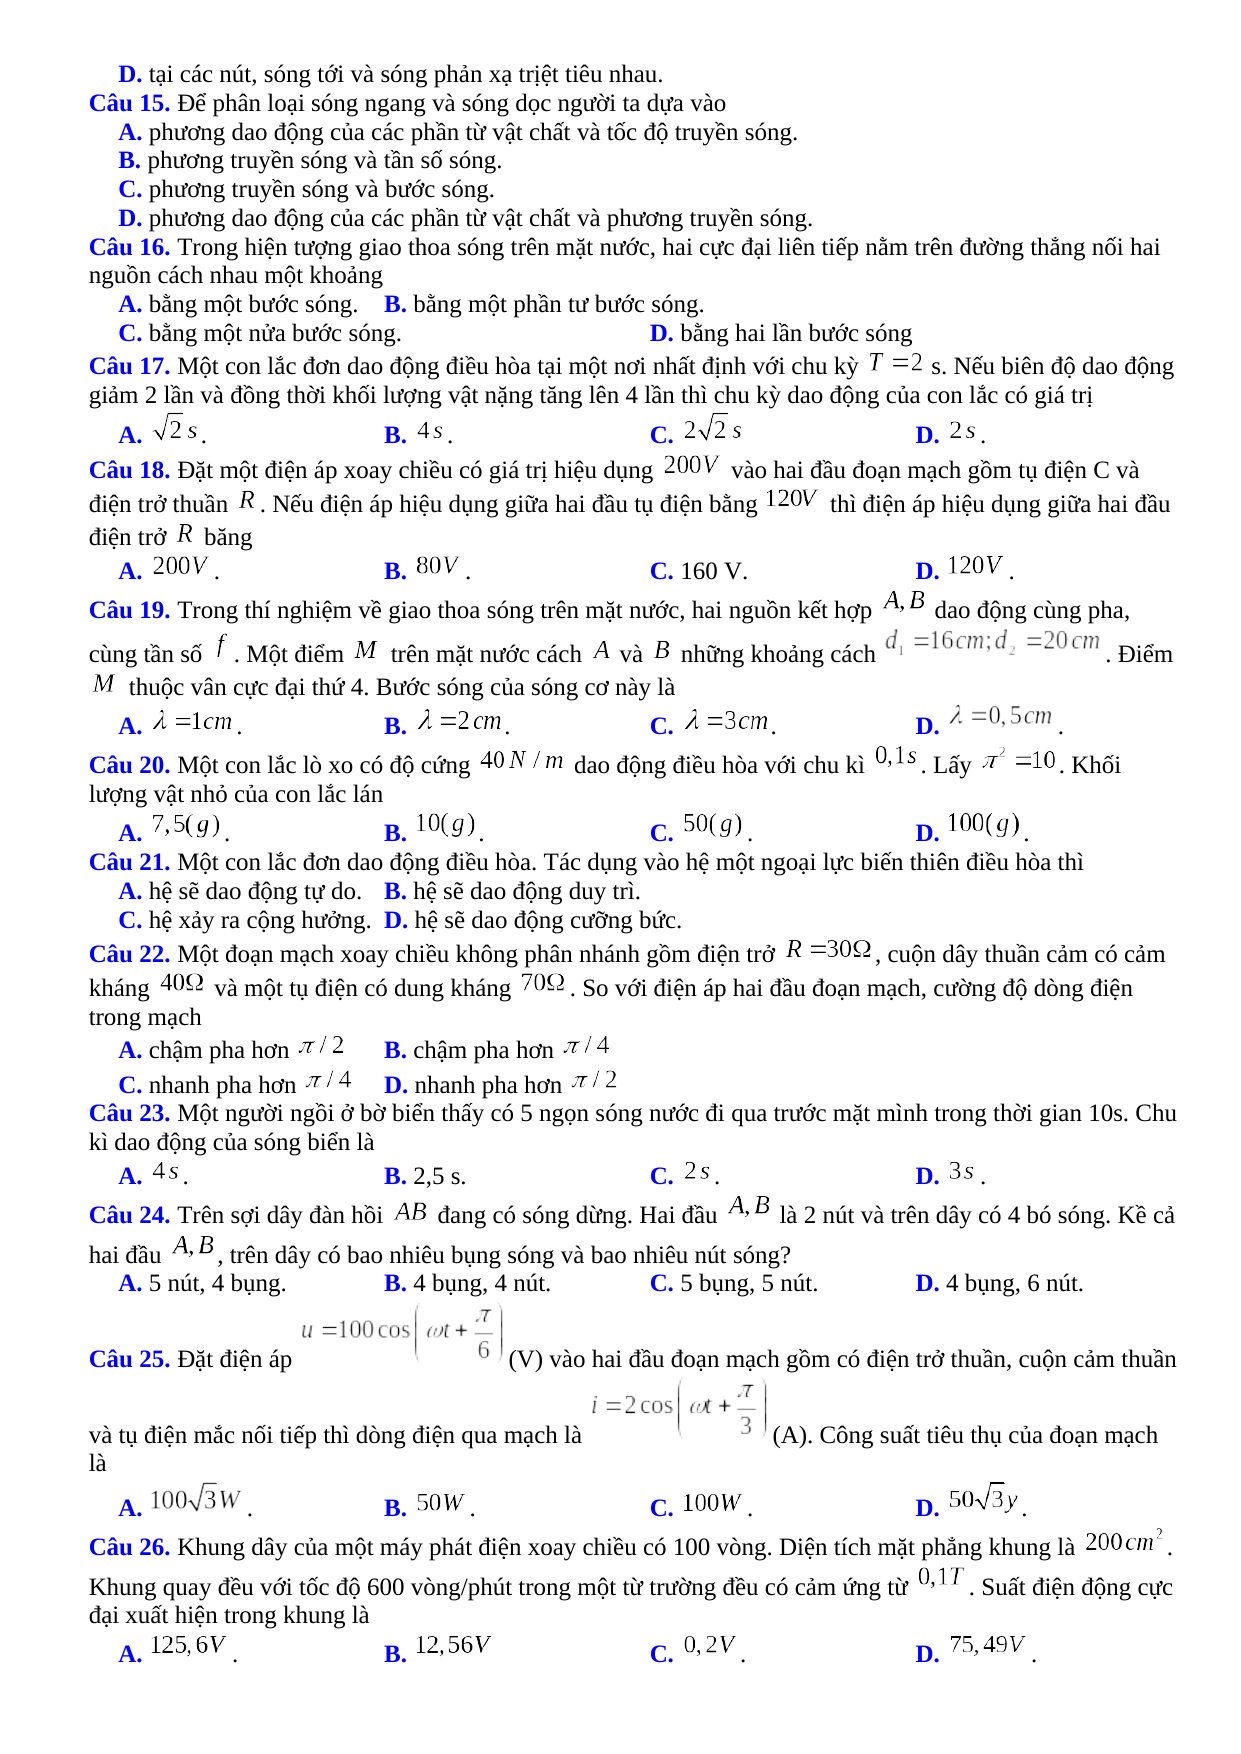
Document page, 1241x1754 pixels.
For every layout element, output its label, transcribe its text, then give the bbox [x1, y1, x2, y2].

text A. phương dao động của các phần từ vật chất và tốc độ truyền sóng. [88, 117, 1181, 145]
text C. nhanh pha hơn D. nhanh pha hơn [88, 1064, 1181, 1098]
text C. phương truyền sóng và bước sóng. [88, 174, 1181, 203]
text A. hệ sẽ dao động tự do. B. hệ sẽ dao động duy trì. [88, 876, 1181, 905]
text A. . B. 2,5 s. C. . D. . [88, 1156, 1181, 1190]
list Một đoạn mạch xoay chiều không phân nhánh gồm điện trở , cuộn dây thuần cảm có cảm kháng và một tụ điện có dung kháng . So với điện áp hai đầu đoạn mạch, cường độ dòng điện trong mạch [88, 933, 1181, 1030]
list Trong hiện tượng giao thoa sóng trên mặt nước, hai cực đại liên tiếp nằm trên đường thẳng nối hai nguồn cách nhau một khoảng [88, 232, 1181, 289]
text C. hệ xảy ra cộng hưởng. D. hệ sẽ dao động cưỡng bức. [88, 905, 1181, 933]
list Để phân loại sóng ngang và sóng dọc người ta dựa vào [88, 88, 1181, 117]
text A. . B. . C. . D. . [88, 808, 1181, 847]
list A. . B. . C. D. . [88, 408, 1181, 449]
text C. bằng một nửa bước sóng. D. bằng hai lần bước sóng [88, 318, 1181, 347]
list Một người ngồi ở bờ biển thấy có 5 ngọn sóng nước đi qua trước mặt mình trong thời gian 10s. Chu kì dao động của sóng biển là [88, 1098, 1181, 1156]
list Một con lắc lò xo có độ cứng dao động điều hòa với chu kì . Lấy . Khối lượng vật nhỏ của con lắc lán [88, 740, 1181, 808]
text D. phương dao động của các phần từ vật chất và phương truyền sóng. [88, 203, 1181, 232]
text A. chậm pha hơn B. chậm pha hơn [88, 1030, 1181, 1064]
list Một con lắc đơn dao động điều hòa. Tác dụng vào hệ một ngoại lực biến thiên điều hòa thì [88, 847, 1181, 876]
list Khung dây của một máy phát điện xoay chiều có 100 vòng. Diện tích mặt phẳng khung là . Khung quay đều với tốc độ 600 vòng/phút trong một từ trường đều có cảm ứng từ . Suất điện động cực đại xuất hiện trong khung là [88, 1522, 1181, 1629]
text A. . B. . C. . D. . [88, 701, 1181, 740]
text A. . B. . C. . D. . [88, 1477, 1181, 1522]
list Một con lắc đơn dao động điều hòa tại một nơi nhất định với chu kỳ s. Nếu biên độ dao động giảm 2 lần và đồng thời khối lượng vật nặng tăng lên 4 lần thì chu kỳ dao động của con lắc có giá trị [88, 347, 1181, 408]
list Trong thí nghiệm về giao thoa sóng trên mặt nước, hai nguồn kết hợp dao động cùng pha, cùng tần số . Một điểm trên mặt nước cách và những khoảng cách . Điểm thuộc vân cực đại thứ 4. Bước sóng của sóng cơ này là [88, 585, 1181, 701]
text B. phương truyền sóng và tần số sóng. [88, 145, 1181, 174]
list Đặt một điện áp xoay chiều có giá trị hiệu dụng vào hai đầu đoạn mạch gồm tụ điện C và điện trở thuần . Nếu điện áp hiệu dụng giữa hai đầu tụ điện bằng thì điện áp hiệu dụng giữa hai đầu điện trở băng [88, 449, 1181, 551]
text A. . B. C. . D. . [88, 1629, 1181, 1668]
list Trên sợi dây đàn hồi đang có sóng dừng. Hai đầu là 2 nút và trên dây có 4 bó sóng. Kề cả hai đầu , trên dây có bao nhiêu bụng sóng và bao nhiêu nút sóng? [88, 1190, 1181, 1268]
list Đặt điện áp (V) vào hai đầu đoạn mạch gồm có điện trở thuần, cuộn cảm thuần và tụ điện mắc nối tiếp thì dòng điện qua mạch là (A). Công suất tiêu thụ của đoạn mạch là [88, 1297, 1181, 1477]
text A. 5 nút, 4 bụng. B. 4 bụng, 4 nút. C. 5 bụng, 5 nút. D. 4 bụng, 6 nút. [88, 1268, 1181, 1297]
text A. . B. . C. 160 V. D. . [88, 551, 1181, 585]
text A. bằng một bước sóng. B. bằng một phần tư bước sóng. [88, 289, 1181, 318]
text D. tại các nút, sóng tới và sóng phản xạ trịệt tiêu nhau. [88, 59, 1181, 88]
